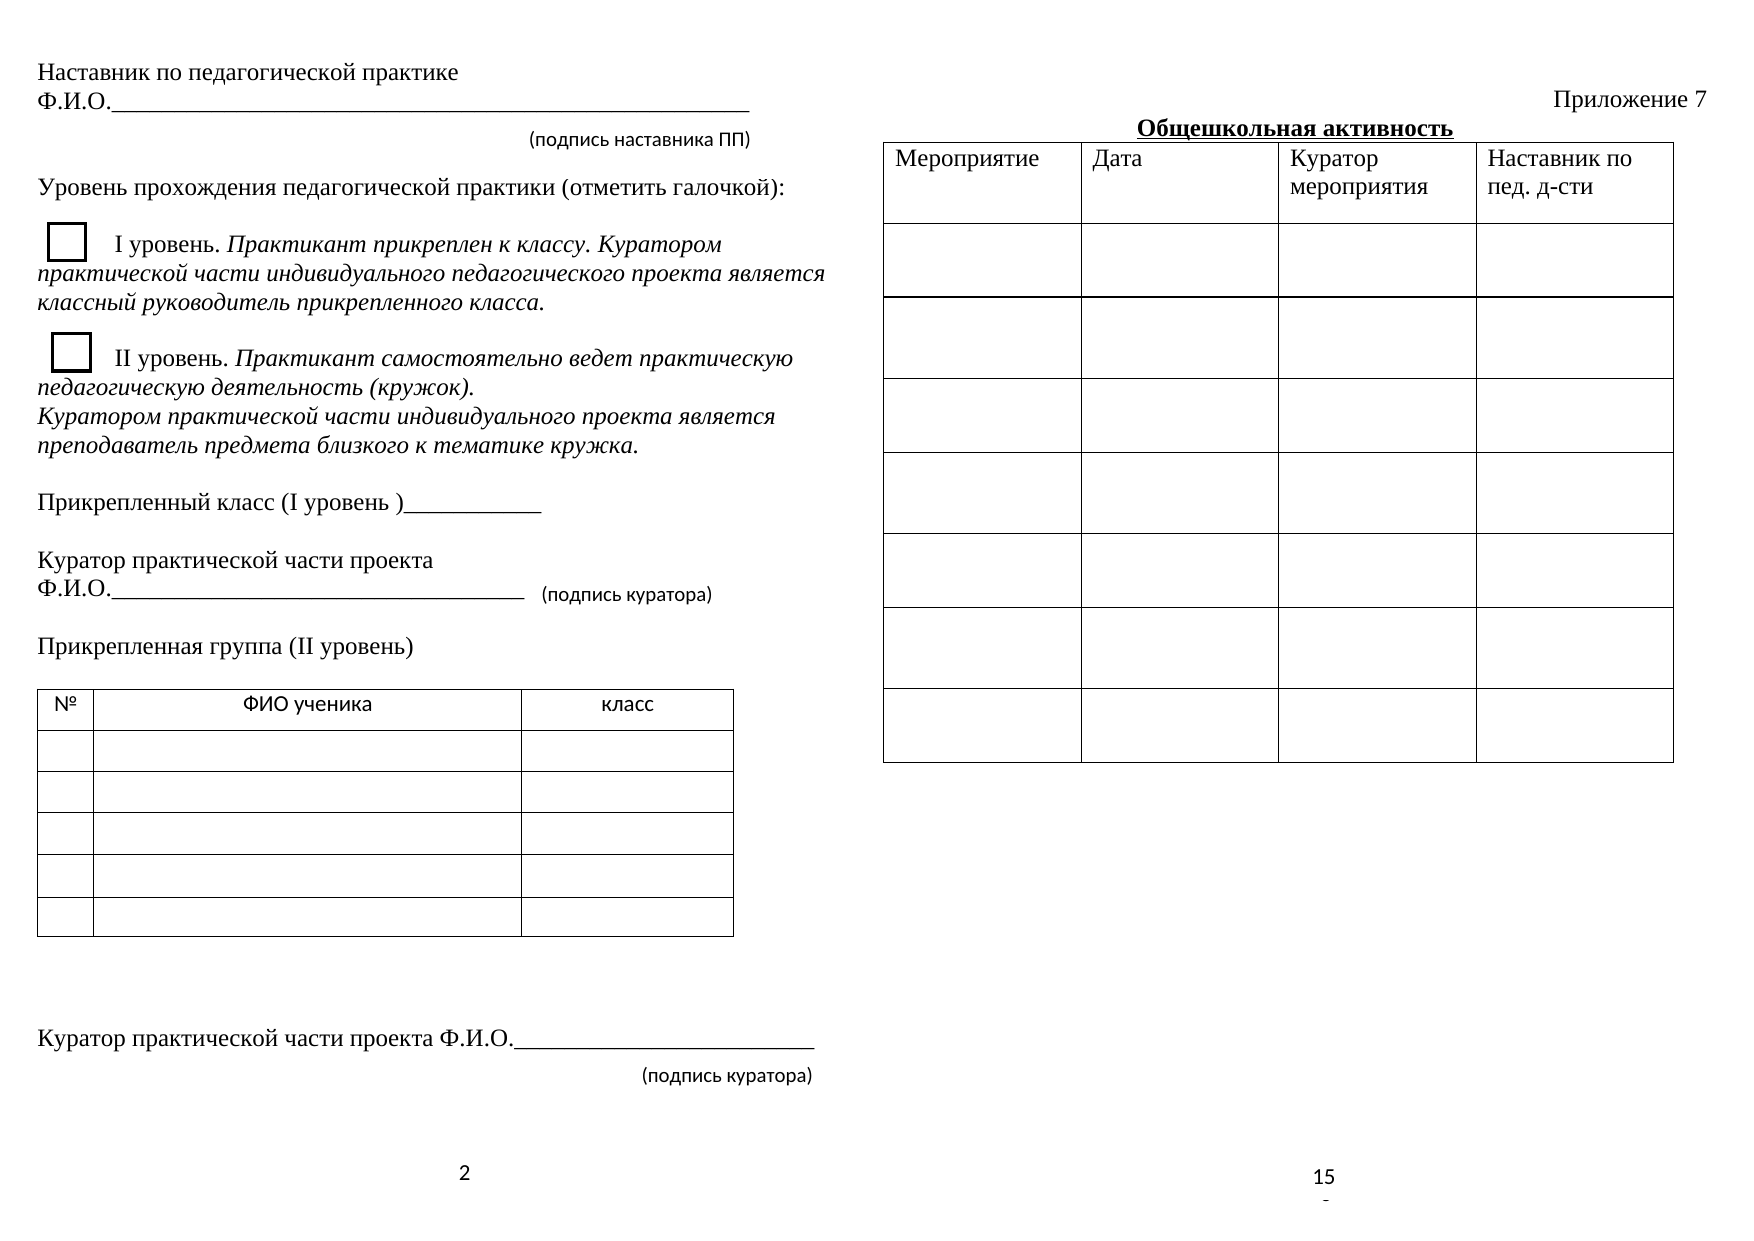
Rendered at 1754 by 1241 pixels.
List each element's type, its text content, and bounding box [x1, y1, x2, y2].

table_header Наставник по педагогической практике Ф.И.О.___________________________________________________ Уровень прохождения педагогической практики (отметить галочкой): I уровень. Практикант прикреплен к классу. Куратором практической части индивидуального педагогического проекта является классный руководитель прикрепленного класса. II уровень. Практикант самостоятельно ведет практическую педагогическую деятельность (кружок). Куратором практической части индивидуального проекта является преподаватель предмета близкого к тематике кружка. Прикрепленный класс (I уровень )___________ Куратор практической части проекта Ф.И.О._________________________________ Прикрепленная группа (II уровень) Куратор практической части проекта Ф.И.О.________________________ [26, 0, 872, 1240]
table_header Приложение 7 Общешкольная активность [872, 0, 1718, 1240]
